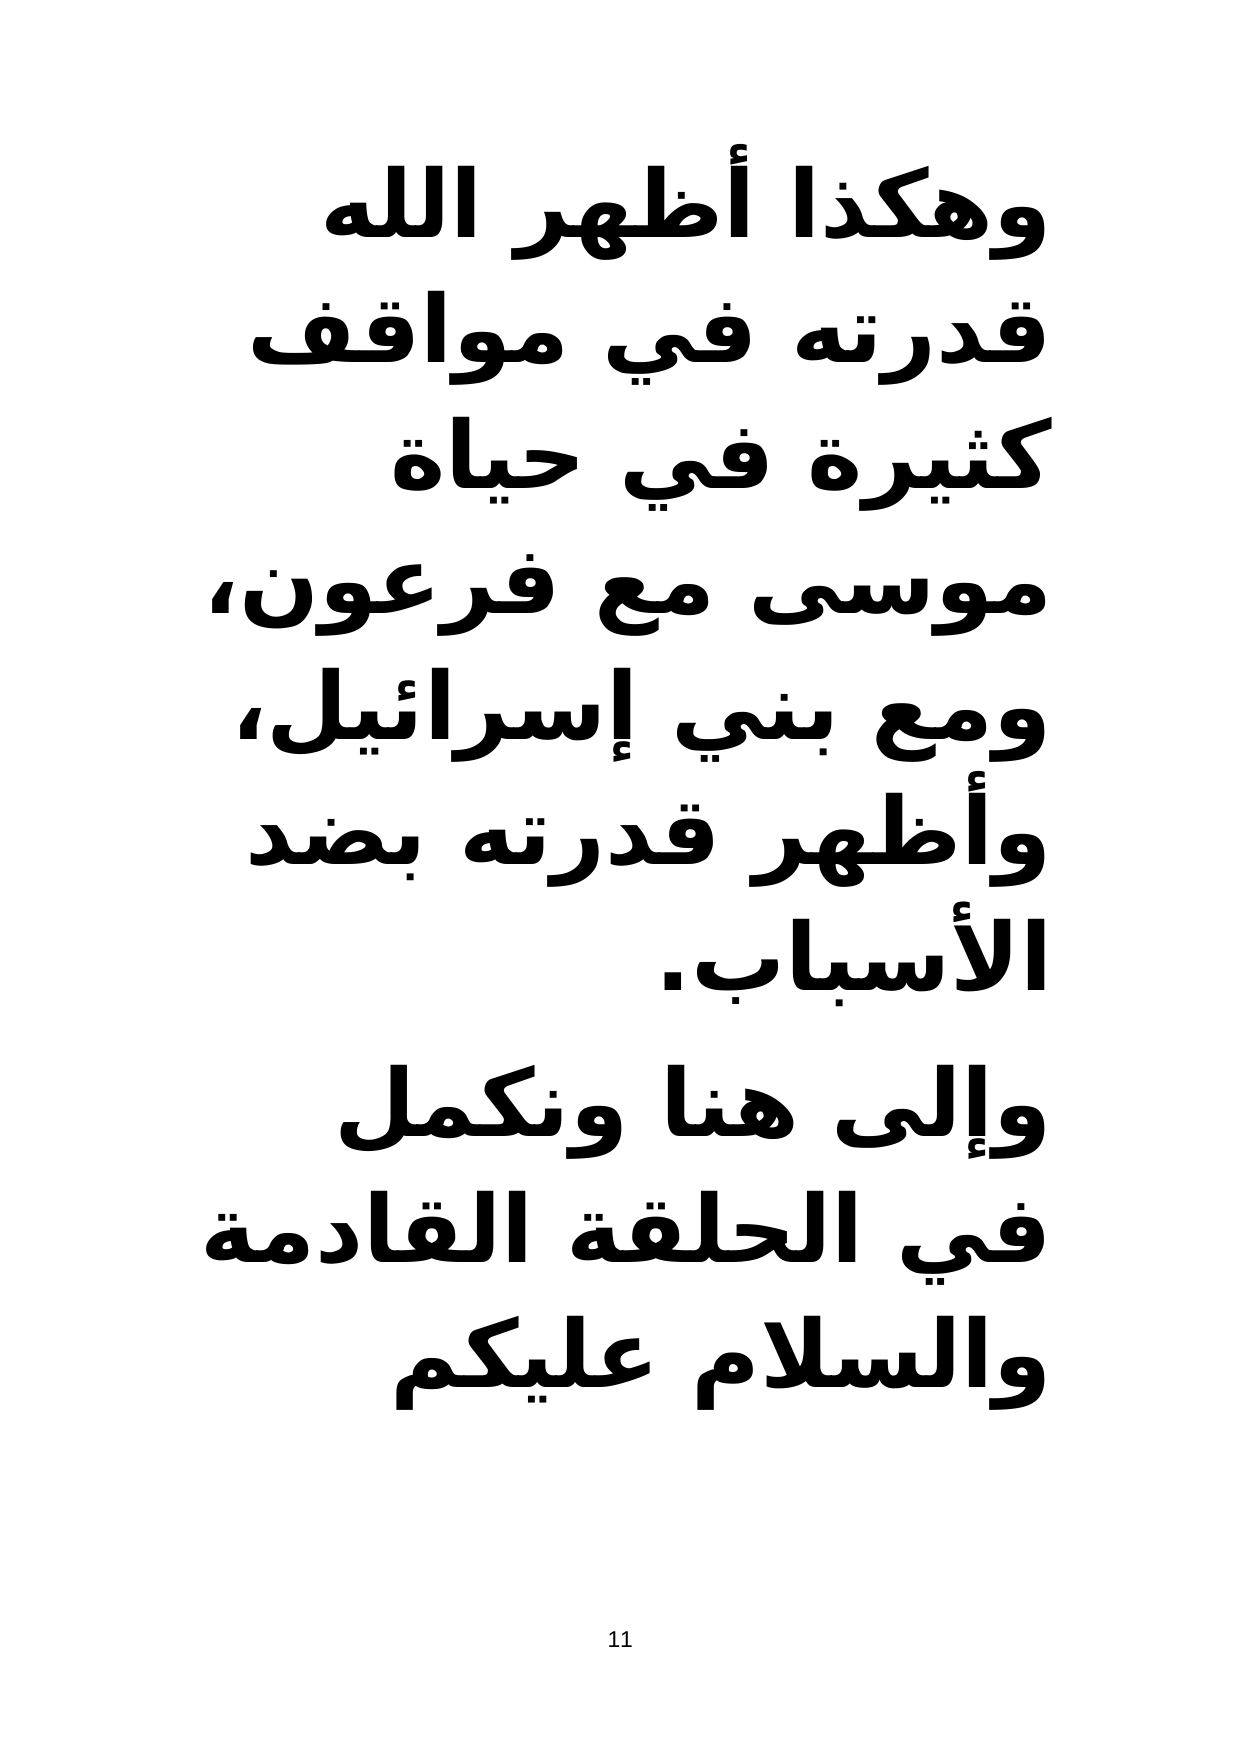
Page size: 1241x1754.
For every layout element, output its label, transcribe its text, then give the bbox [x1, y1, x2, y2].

text وهكذا أظهر الله قدرته في مواقف كثيرة في حياة موسى مع فرعون، ومع بني إسرائيل، وأظهر قدرته بضد الأسباب. [187, 150, 1053, 1012]
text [187, 1049, 1053, 1410]
